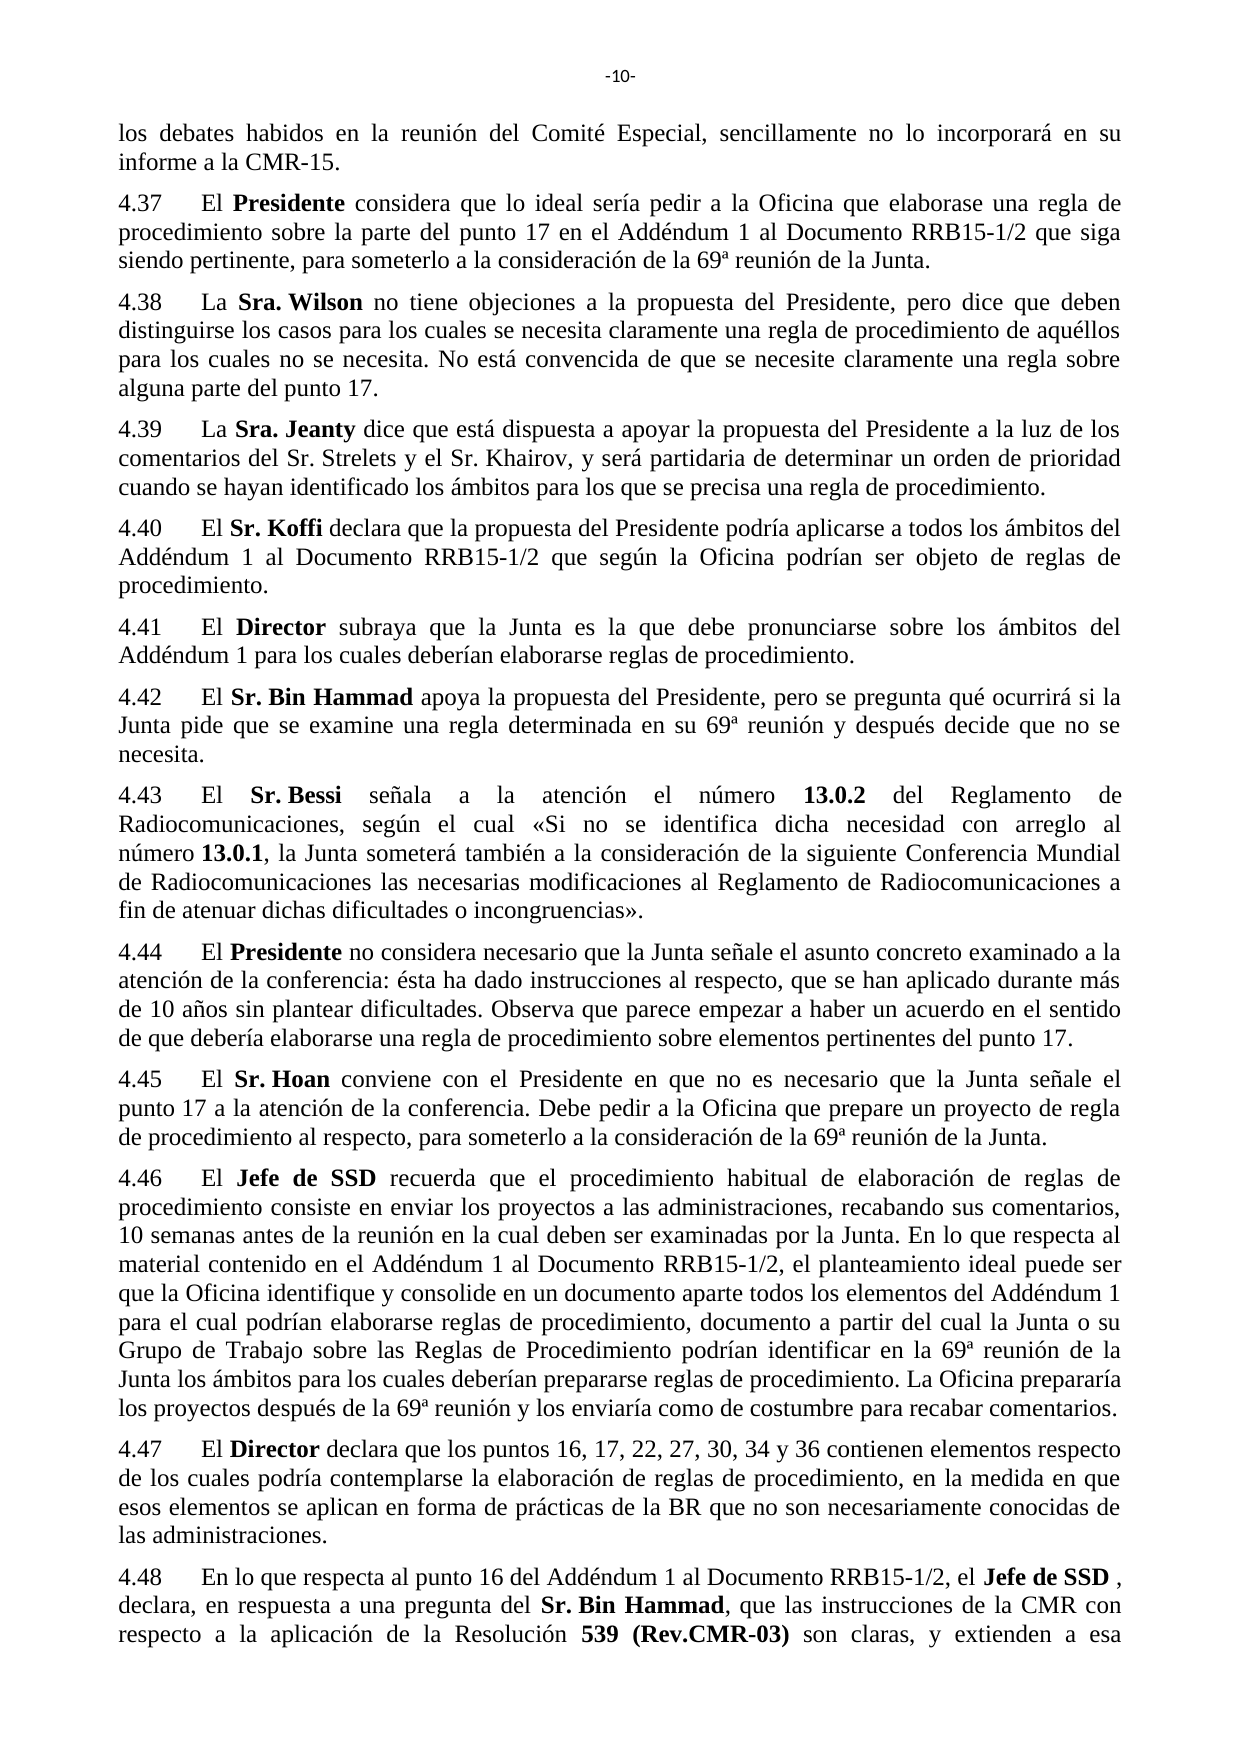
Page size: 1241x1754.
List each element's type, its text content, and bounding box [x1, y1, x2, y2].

text 4.41 El Director subraya que la Junta es la que debe pronunciarse sobre los ámbitos del Addéndum 1 para los cuales deberían elaborarse reglas de procedimiento. [118, 612, 1122, 669]
text 4.37 El Presidente considera que lo ideal sería pedir a la Oficina que elaborase una regla de procedimiento sobre la parte del punto 17 en el Addéndum 1 al Documento RRB15-1/2 que siga siendo pertinente, para someterlo a la consideración de la 69ª reunión de la Junta. [118, 188, 1122, 274]
text 4.42 El Sr. Bin Hammad apoya la propuesta del Presidente, pero se pregunta qué ocurrirá si la Junta pide que se examine una regla determinada en su 69ª reunión y después decide que no se necesita. [118, 682, 1122, 768]
text 4.47 El Director declara que los puntos 16, 17, 22, 27, 30, 34 y 36 contienen elementos respecto de los cuales podría contemplarse la elaboración de reglas de procedimiento, en la medida en que esos elementos se aplican en forma de prácticas de la BR que no son necesariamente conocidas de las administraciones. [118, 1434, 1122, 1549]
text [118, 118, 1122, 176]
text 4.40 El Sr. Koffi declara que la propuesta del Presidente podría aplicarse a todos los ámbitos del Addéndum 1 al Documento RRB15-1/2 que según la Oficina podrían ser objeto de reglas de procedimiento. [118, 513, 1122, 599]
text 4.44 El Presidente no considera necesario que la Junta señale el asunto concreto examinado a la atención de la conferencia: ésta ha dado instrucciones al respecto, que se han aplicado durante más de 10 años sin plantear dificultades. Observa que parece empezar a haber un acuerdo en el sentido de que debería elaborarse una regla de procedimiento sobre elementos pertinentes del punto 17. [118, 937, 1122, 1052]
text 4.39 La Sra. Jeanty dice que está dispuesta a apoyar la propuesta del Presidente a la luz de los comentarios del Sr. Strelets y el Sr. Khairov, y será partidaria de determinar un orden de prioridad cuando se hayan identificado los ámbitos para los que se precisa una regla de procedimiento. [118, 414, 1122, 501]
text 4.45 El Sr. Hoan conviene con el Presidente en que no es necesario que la Junta señale el punto 17 a la atención de la conferencia. Debe pedir a la Oficina que prepare un proyecto de regla de procedimiento al respecto, para someterlo a la consideración de la 69ª reunión de la Junta. [118, 1064, 1122, 1151]
text 4.46 El Jefe de SSD recuerda que el procedimiento habitual de elaboración de reglas de procedimiento consiste en enviar los proyectos a las administraciones, recabando sus comentarios, 10 semanas antes de la reunión en la cual deben ser examinadas por la Junta. En lo que respecta al material contenido en el Addéndum 1 al Documento RRB15-1/2, el planteamiento ideal puede ser que la Oficina identifique y consolide en un documento aparte todos los elementos del Addéndum 1 para el cual podrían elaborarse reglas de procedimiento, documento a partir del cual la Junta o su Grupo de Trabajo sobre las Reglas de Procedimiento podrían identificar en la 69ª reunión de la Junta los ámbitos para los cuales deberían prepararse reglas de procedimiento. La Oficina prepararía los proyectos después de la 69ª reunión y los enviaría como de costumbre para recabar comentarios. [118, 1163, 1122, 1422]
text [118, 1562, 1122, 1648]
text 4.38 La Sra. Wilson no tiene objeciones a la propuesta del Presidente, pero dice que deben distinguirse los casos para los cuales se necesita claramente una regla de procedimiento de aquéllos para los cuales no se necesita. No está convencida de que se necesite claramente una regla sobre alguna parte del punto 17. [118, 287, 1122, 402]
text 4.43 El Sr. Bessi señala a la atención el número 13.0.2 del Reglamento de Radiocomunicaciones, según el cual «Si no se identifica dicha necesidad con arreglo al número 13.0.1, la Junta someterá también a la consideración de la siguiente Conferencia Mundial de Radiocomunicaciones las necesarias modificaciones al Reglamento de Radiocomunicaciones a fin de atenuar dichas dificultades o incongruencias». [118, 781, 1122, 924]
